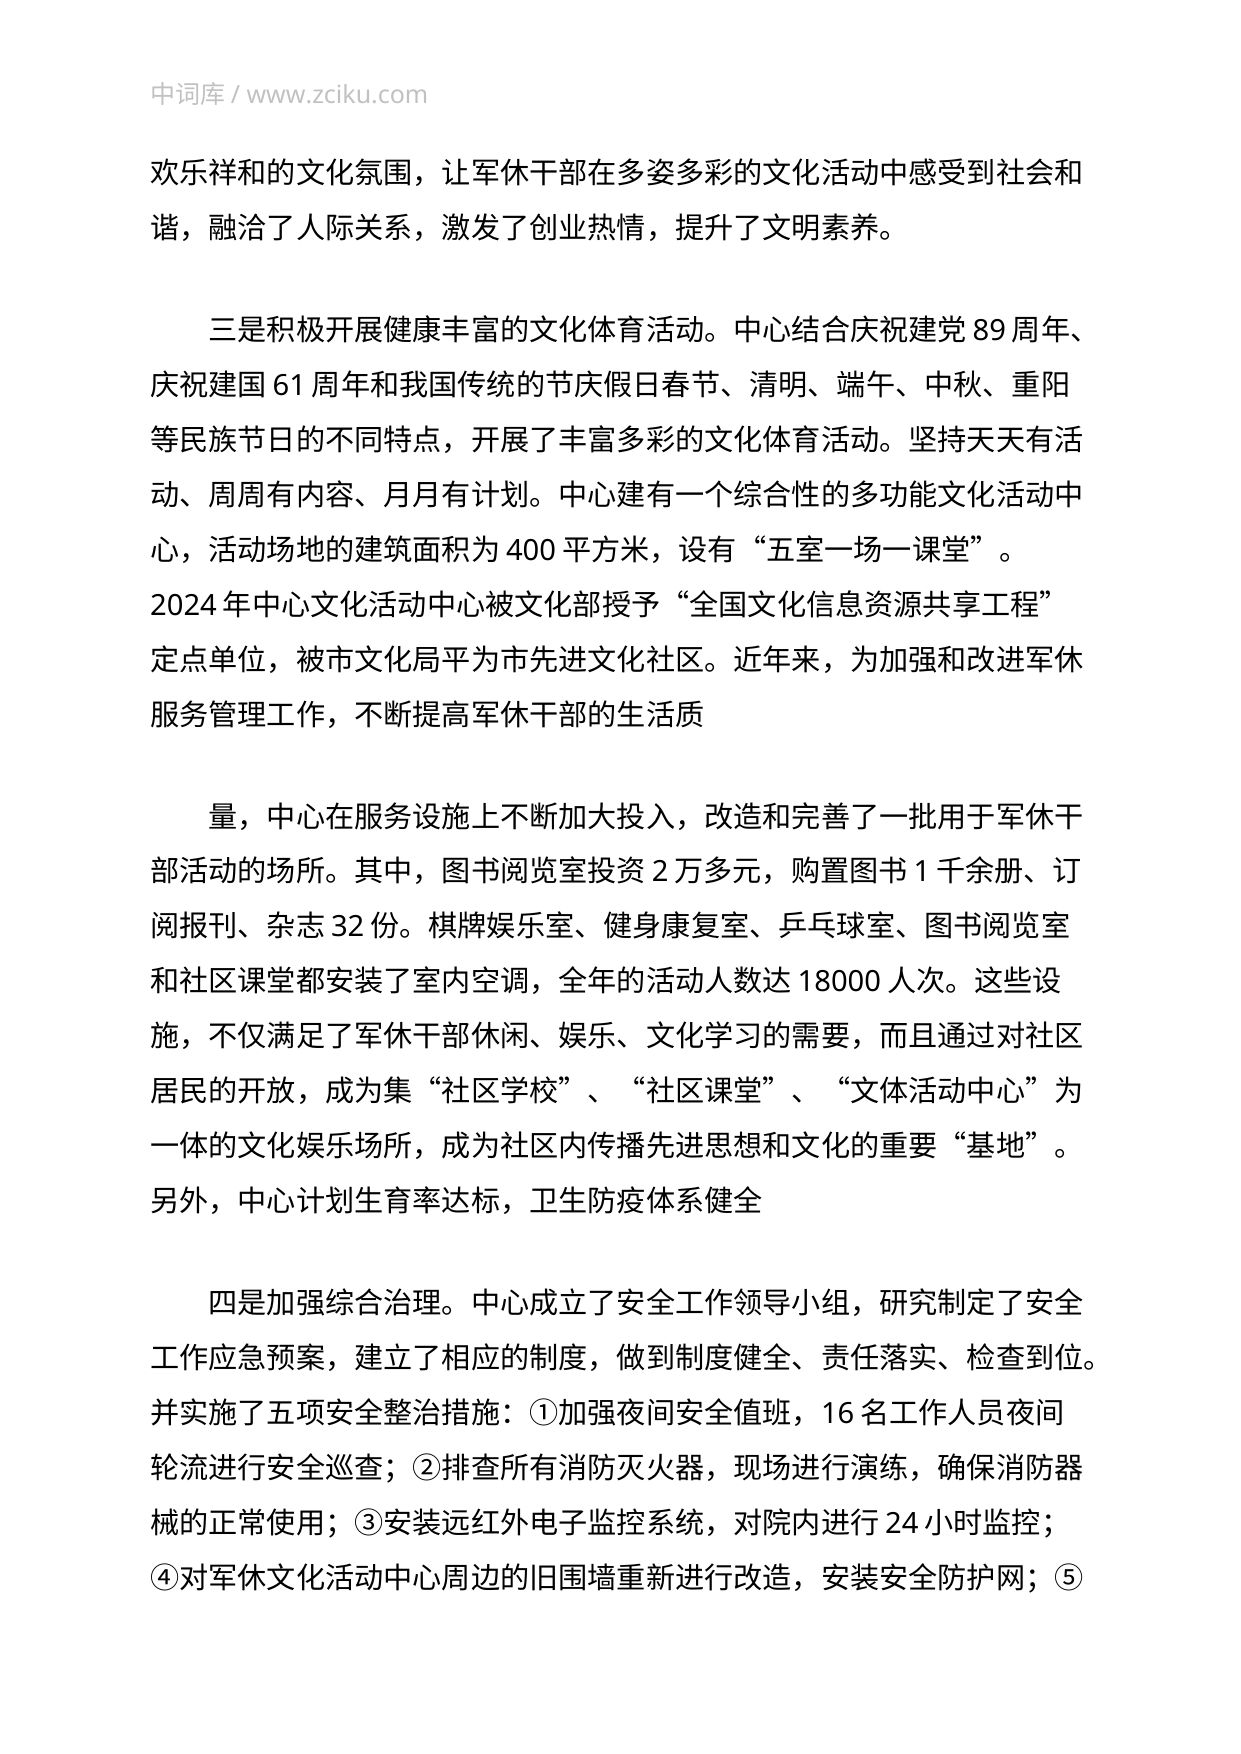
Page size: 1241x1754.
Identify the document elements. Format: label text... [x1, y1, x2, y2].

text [150, 1279, 1090, 1596]
text 量，中心在服务设施上不断加大投入，改造和完善了一批用于军休干部活动的场所。其中，图书阅览室投资2万多元，购置图书1千余册、订阅报刊、杂志32份。棋牌娱乐室、健身康复室、乒乓球室、图书阅览室和社区课堂都安装了室内空调，全年的活动人数达18000人次。这些设施，不仅满足了军休干部休闲、娱乐、文化学习的需要，而且通过对社区居民的开放，成为集“社区学校”、“社区课堂”、“文体活动中心”为一体的文化娱乐场所，成为社区内传播先进思想和文化的重要“基地”。另外，中心计划生育率达标，卫生防疫体系健全 [150, 793, 1090, 1220]
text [150, 150, 1090, 247]
text 三是积极开展健康丰富的文化体育活动。中心结合庆祝建党89周年、庆祝建国61周年和我国传统的节庆假日春节、清明、端午、中秋、重阳等民族节日的不同特点，开展了丰富多彩的文化体育活动。坚持天天有活动、周周有内容、月月有计划。中心建有一个综合性的多功能文化活动中心，活动场地的建筑面积为400平方米，设有“五室一场一课堂”。2024年中心文化活动中心被文化部授予“全国文化信息资源共享工程”定点单位，被市文化局平为市先进文化社区。近年来，为加强和改进军休服务管理工作，不断提高军休干部的生活质 [150, 307, 1090, 734]
